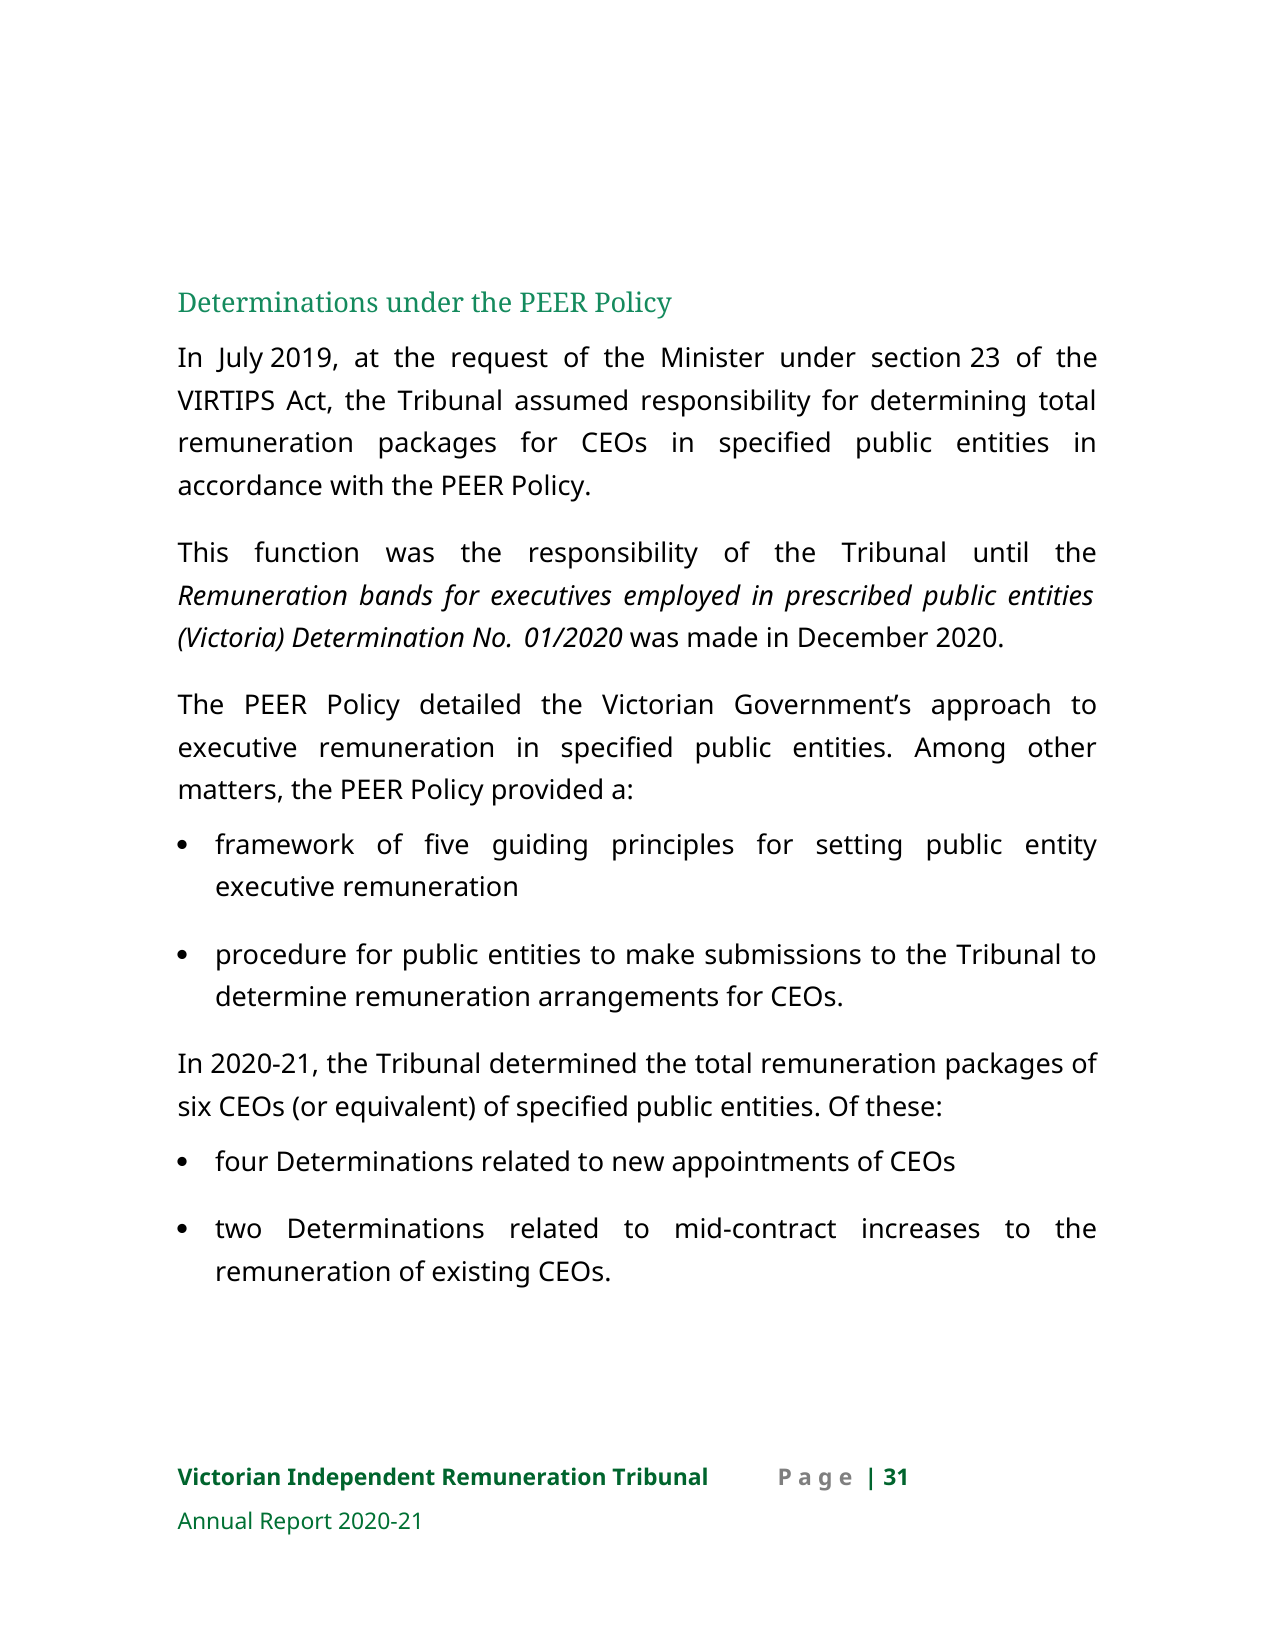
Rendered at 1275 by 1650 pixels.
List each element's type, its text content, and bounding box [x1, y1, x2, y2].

list In 2020-21, the Tribunal determined the total remuneration packages of six CEOs (or equivalent) of specified public entities. Of these: [177, 1045, 1098, 1124]
text two Determinations related to mid-contract increases to the remuneration of existing CEOs. [177, 1210, 1098, 1289]
text four Determinations related to new appointments of CEOs [177, 1142, 1098, 1179]
subtitle Determinations under the PEER Policy [177, 283, 1098, 320]
text In July 2019, at the request of the Minister under section 23 of the VIRTIPS Act, the Tribunal assumed responsibility for determining total remuneration packages for CEOs in specified public entities in accordance with the PEER Policy. [177, 339, 1098, 503]
text This function was the responsibility of the Tribunal until the Remuneration bands for executives employed in prescribed public entities (Victoria) Determination No. 01/2020 was made in December 2020. [177, 533, 1098, 655]
text procedure for public entities to make submissions to the Tribunal to determine remuneration arrangements for CEOs. [177, 935, 1098, 1014]
list The PEER Policy detailed the Victorian Government’s approach to executive remuneration in specified public entities. Among other matters, the PEER Policy provided a: [177, 686, 1098, 807]
text framework of five guiding principles for setting public entity executive remuneration [177, 825, 1098, 905]
